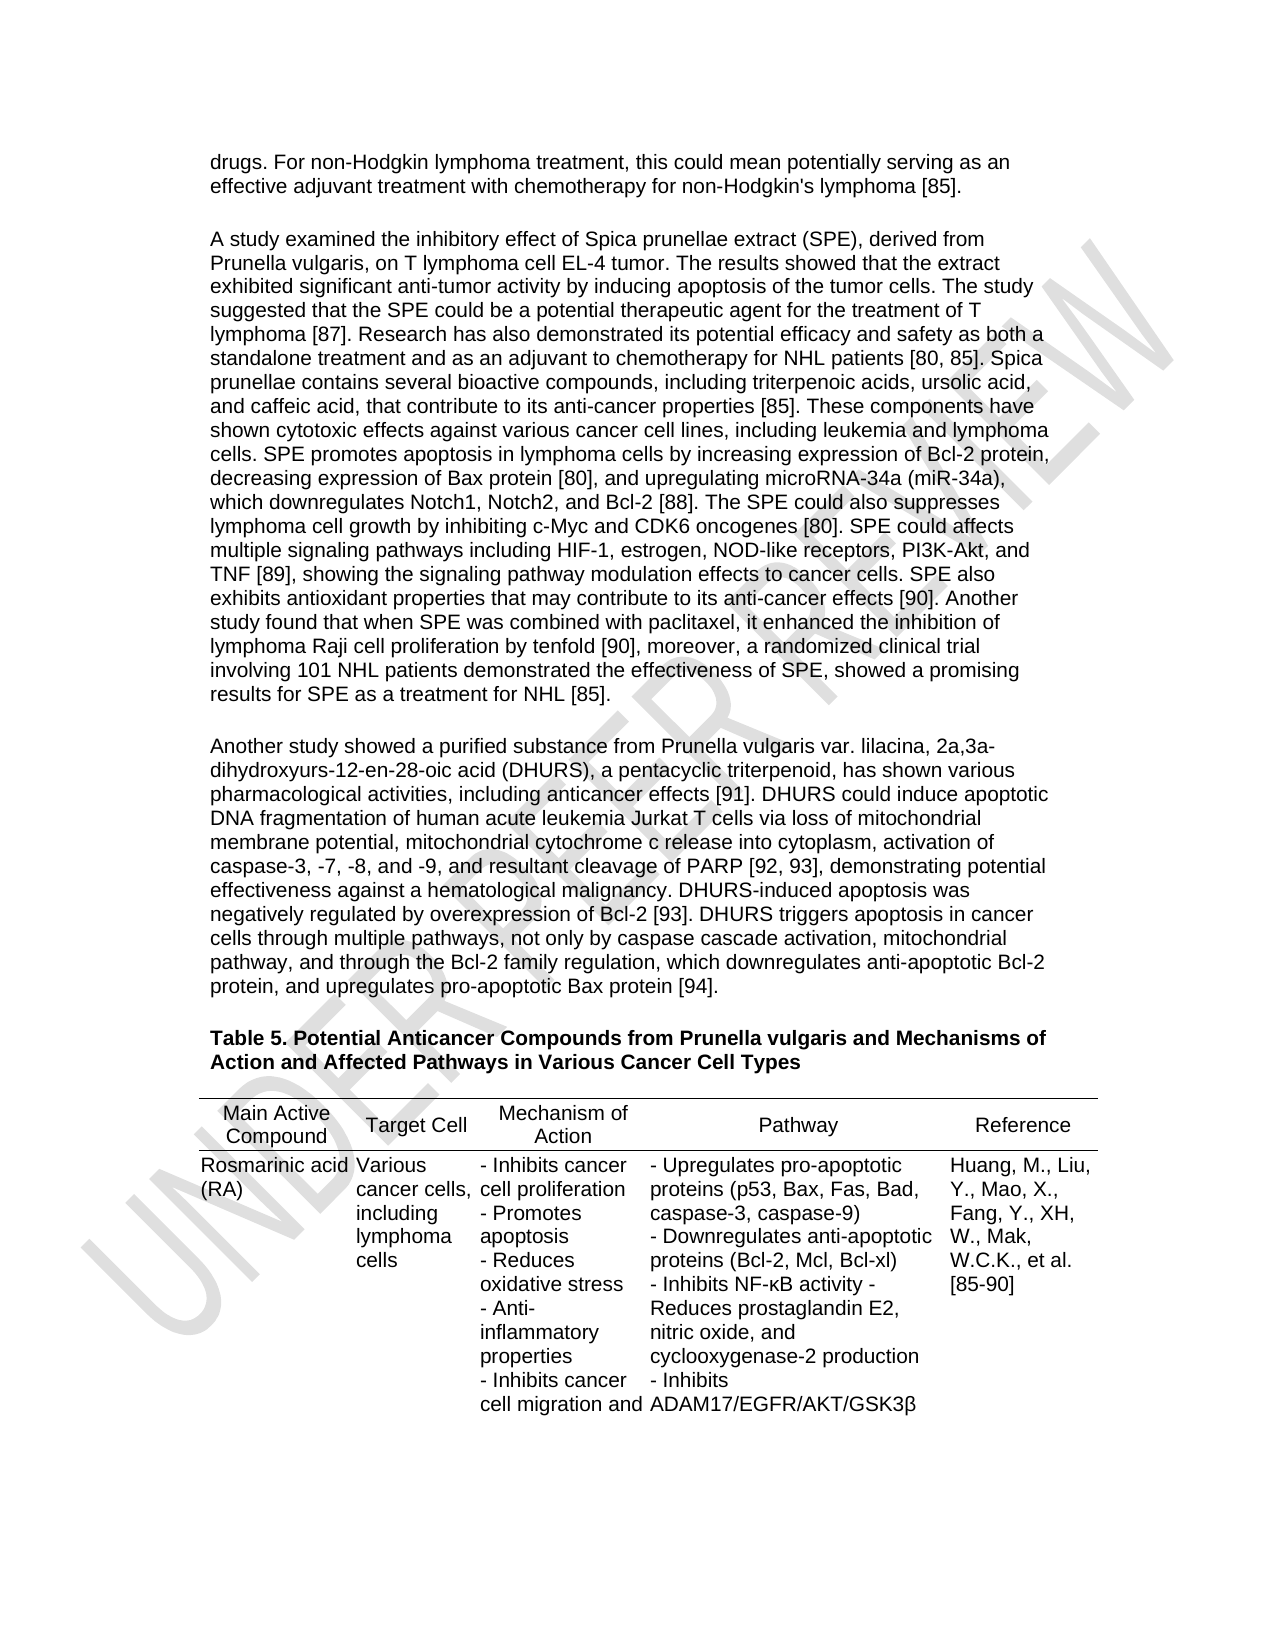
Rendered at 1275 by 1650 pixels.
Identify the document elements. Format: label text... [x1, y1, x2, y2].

table_cell Rosmarinic acid (RA) [199, 1151, 354, 1418]
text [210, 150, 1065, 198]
table_header Pathway [648, 1099, 948, 1150]
text Another study showed a purified substance from Prunella vulgaris var. lilacina, 2a,3a-dihydroxyurs-12-en-28-oic acid (DHURS), a pentacyclic triterpenoid, has shown various pharmacological activities, including anticancer effects [91]. DHURS could induce apoptotic DNA fragmentation of human acute leukemia Jurkat T cells via loss of mitochondrial membrane potential, mitochondrial cytochrome c release into cytoplasm, activation of caspase-3, -7, -8, and -9, and resultant cleavage of PARP [92, 93], demonstrating potential effectiveness against a hematological malignancy. DHURS-induced apoptosis was negatively regulated by overexpression of Bcl-2 [93]. DHURS triggers apoptosis in cancer cells through multiple pathways, not only by caspase cascade activation, mitochondrial pathway, and through the Bcl-2 family regulation, which downregulates anti-apoptotic Bcl-2 protein, and upregulates pro-apoptotic Bax protein [94]. [210, 734, 1065, 997]
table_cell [354, 1151, 478, 1418]
text Table 5. Potential Anticancer Compounds from Prunella vulgaris and Mechanisms of Action and Affected Pathways in Various Cancer Cell Types [210, 1026, 1065, 1074]
table_header Mechanism of Action [478, 1099, 648, 1150]
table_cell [478, 1151, 648, 1418]
table_header Target Cell [354, 1099, 478, 1150]
table_header Reference [948, 1099, 1098, 1150]
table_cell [648, 1151, 948, 1418]
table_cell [948, 1151, 1098, 1418]
table_header Main Active Compound [199, 1099, 354, 1150]
text A study examined the inhibitory effect of Spica prunellae extract (SPE), derived from Prunella vulgaris, on T lymphoma cell EL-4 tumor. The results showed that the extract exhibited significant anti-tumor activity by inducing apoptosis of the tumor cells. The study suggested that the SPE could be a potential therapeutic agent for the treatment of T lymphoma [87]. Research has also demonstrated its potential efficacy and safety as both a standalone treatment and as an adjuvant to chemotherapy for NHL patients [80, 85]. Spica prunellae contains several bioactive compounds, including triterpenoic acids, ursolic acid, and caffeic acid, that contribute to its anti-cancer properties [85]. These components have shown cytotoxic effects against various cancer cell lines, including leukemia and lymphoma cells. SPE promotes apoptosis in lymphoma cells by increasing expression of Bcl-2 protein, decreasing expression of Bax protein [80], and upregulating microRNA-34a (miR-34a), which downregulates Notch1, Notch2, and Bcl-2 [88]. The SPE could also suppresses lymphoma cell growth by inhibiting c-Myc and CDK6 oncogenes [80]. SPE could affects multiple signaling pathways including HIF-1, estrogen, NOD-like receptors, PI3K-Akt, and TNF [89], showing the signaling pathway modulation effects to cancer cells. SPE also exhibits antioxidant properties that may contribute to its anti-cancer effects [90]. Another study found that when SPE was combined with paclitaxel, it enhanced the inhibition of lymphoma Raji cell proliferation by tenfold [90], moreover, a randomized clinical trial involving 101 NHL patients demonstrated the effectiveness of SPE, showed a promising results for SPE as a treatment for NHL [85]. [210, 226, 1065, 706]
